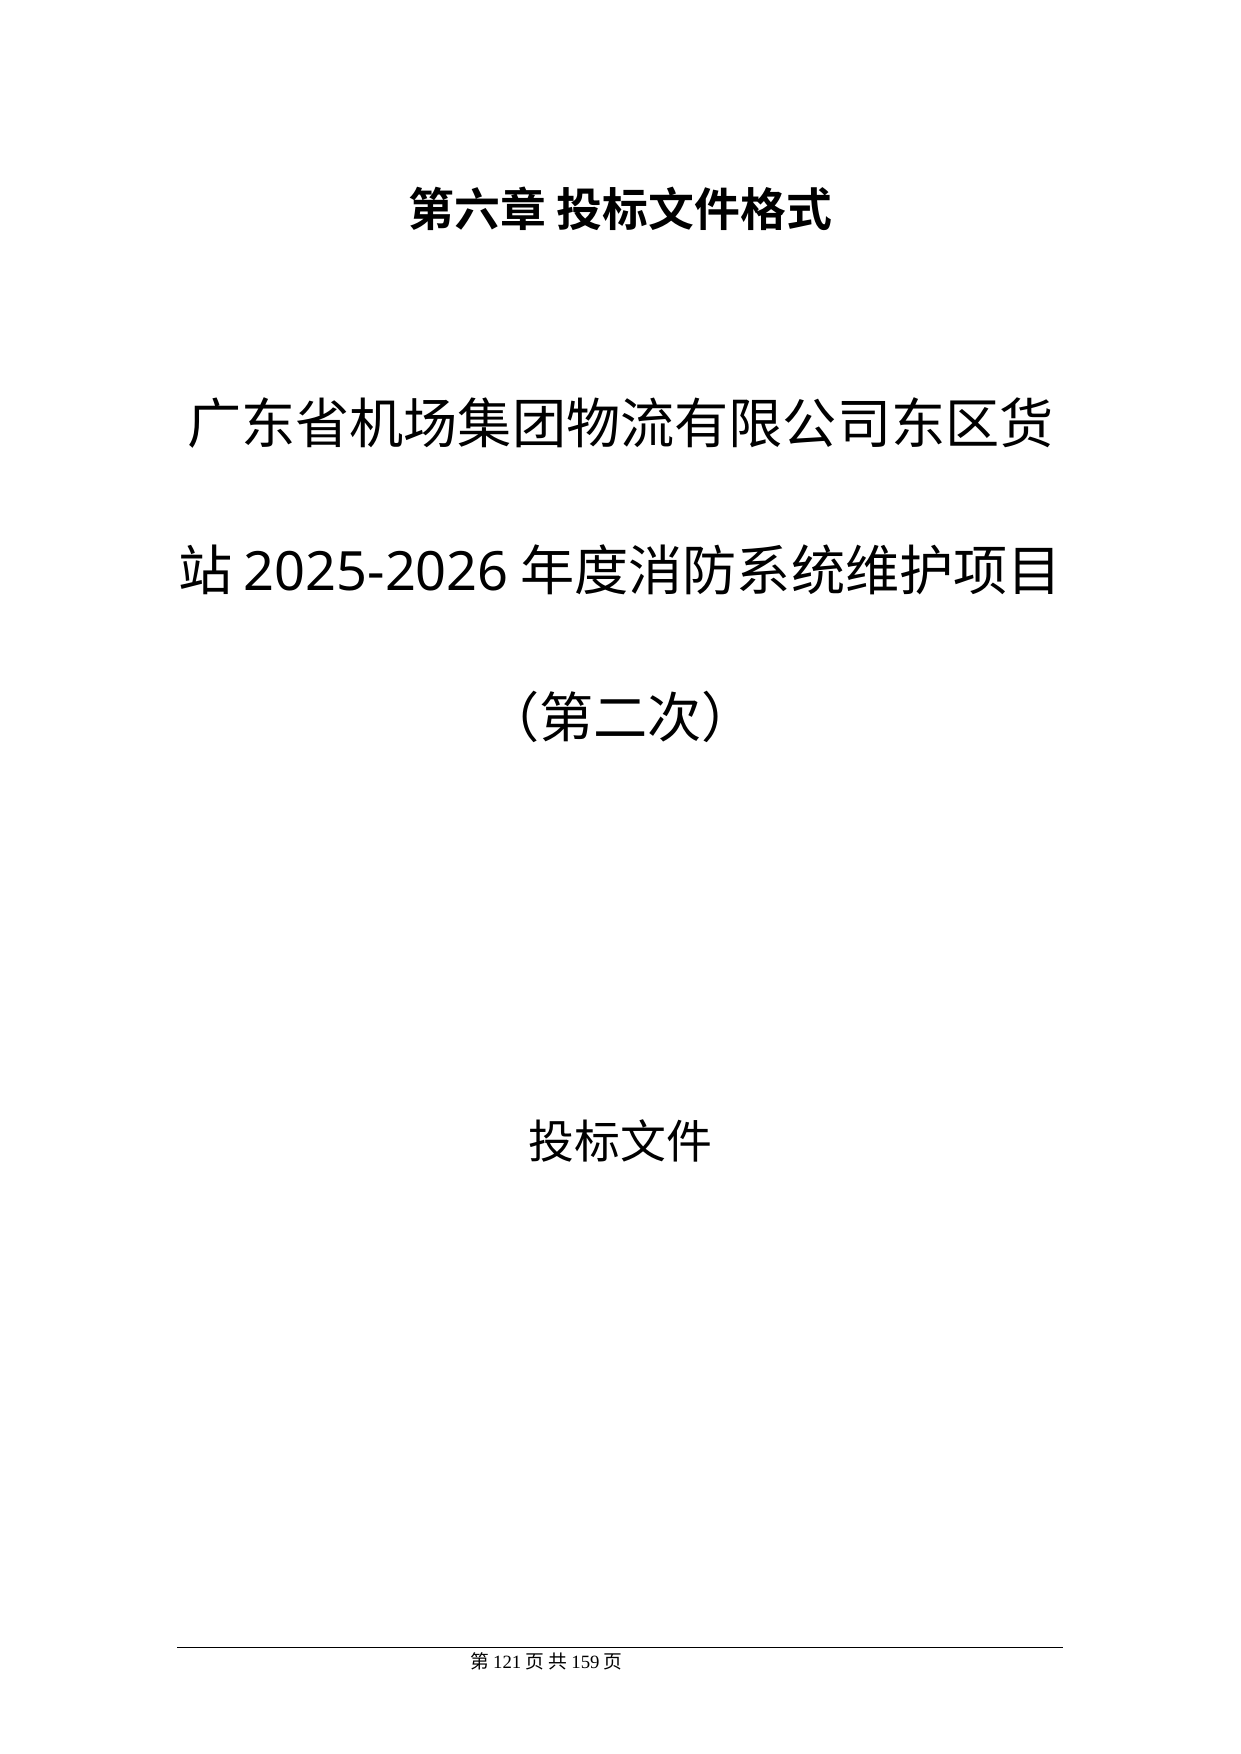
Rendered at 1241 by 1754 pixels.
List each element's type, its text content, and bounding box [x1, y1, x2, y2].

subtitle 第六章 投标文件格式 [177, 157, 1063, 256]
text 广东省机场集团物流有限公司东区货站2025-2026年度消防系统维护项目（第二次） [177, 371, 1063, 763]
text 投标文件 [177, 1089, 1063, 1187]
